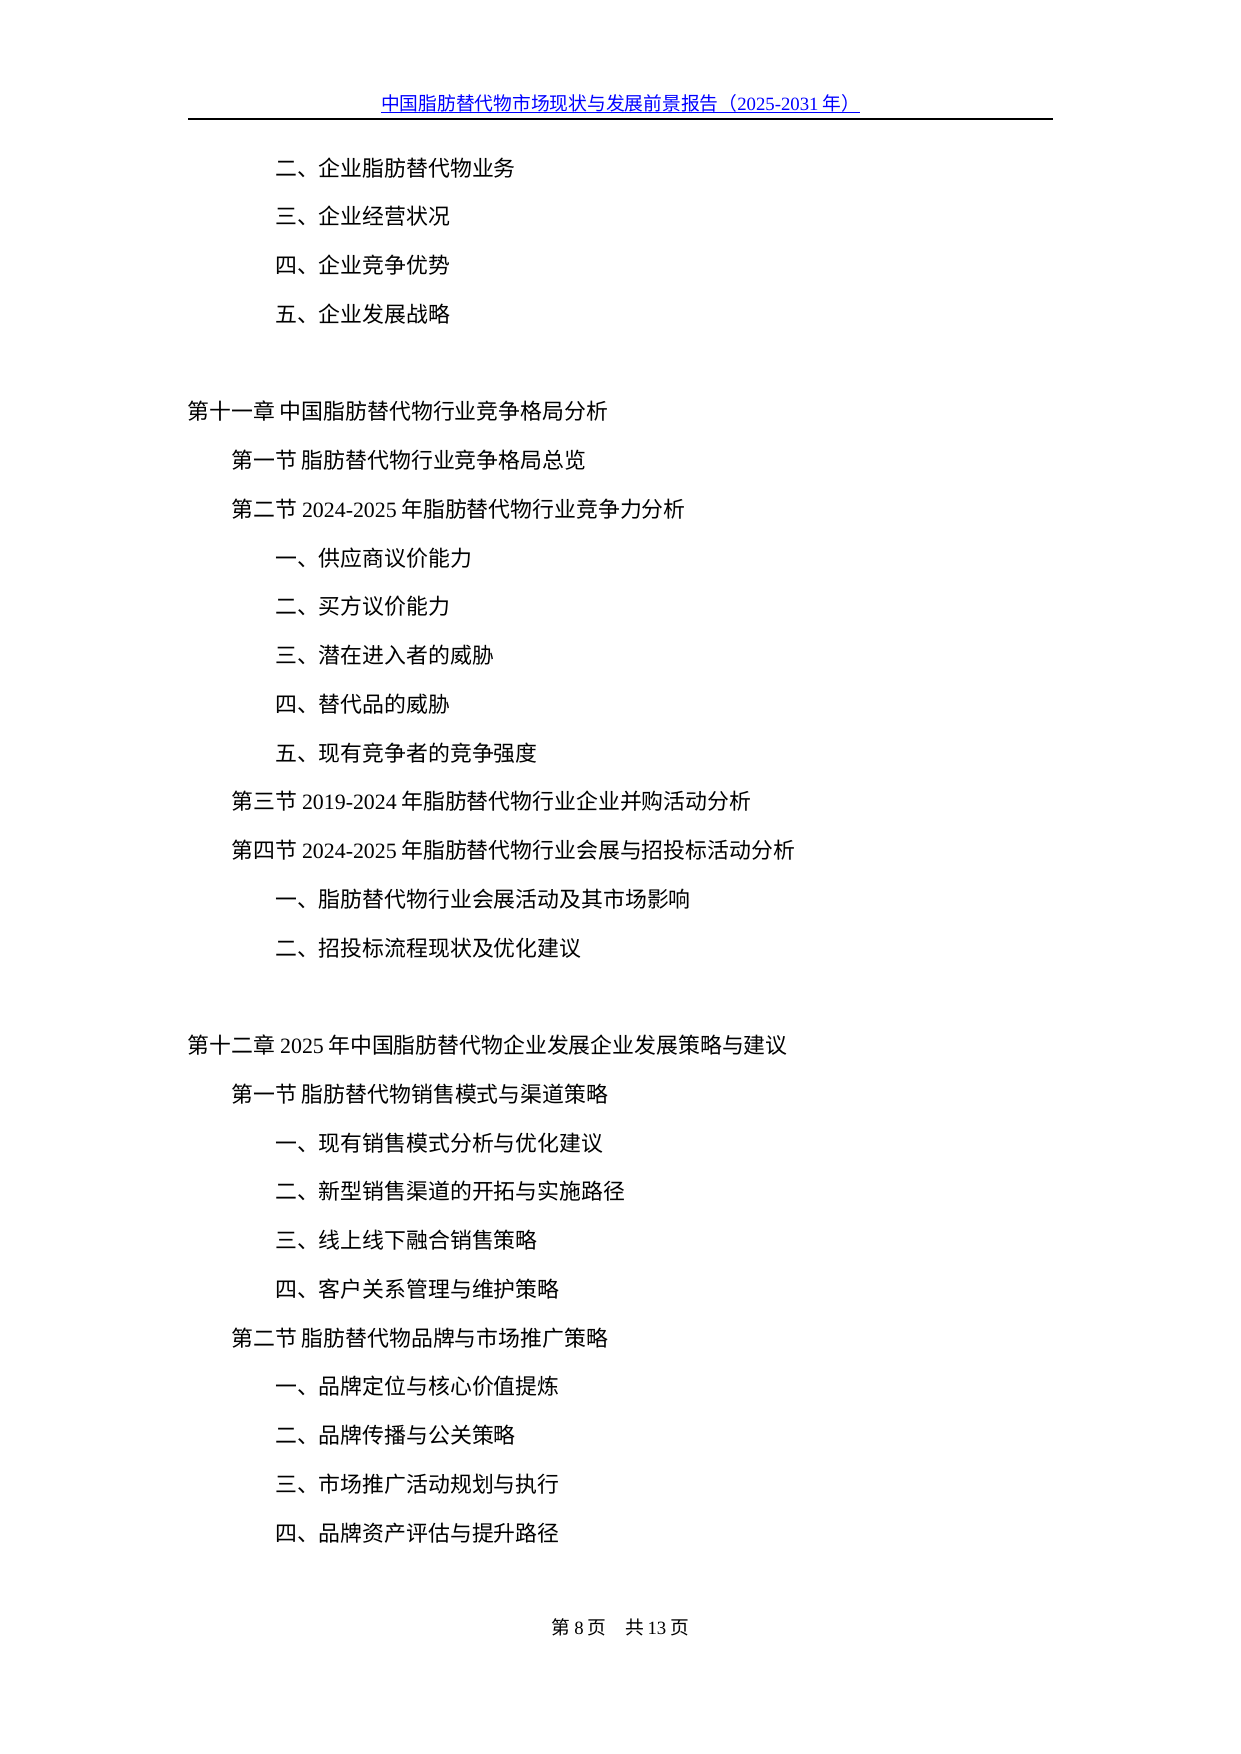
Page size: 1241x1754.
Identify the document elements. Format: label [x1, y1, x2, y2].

text [187, 150, 1053, 1548]
